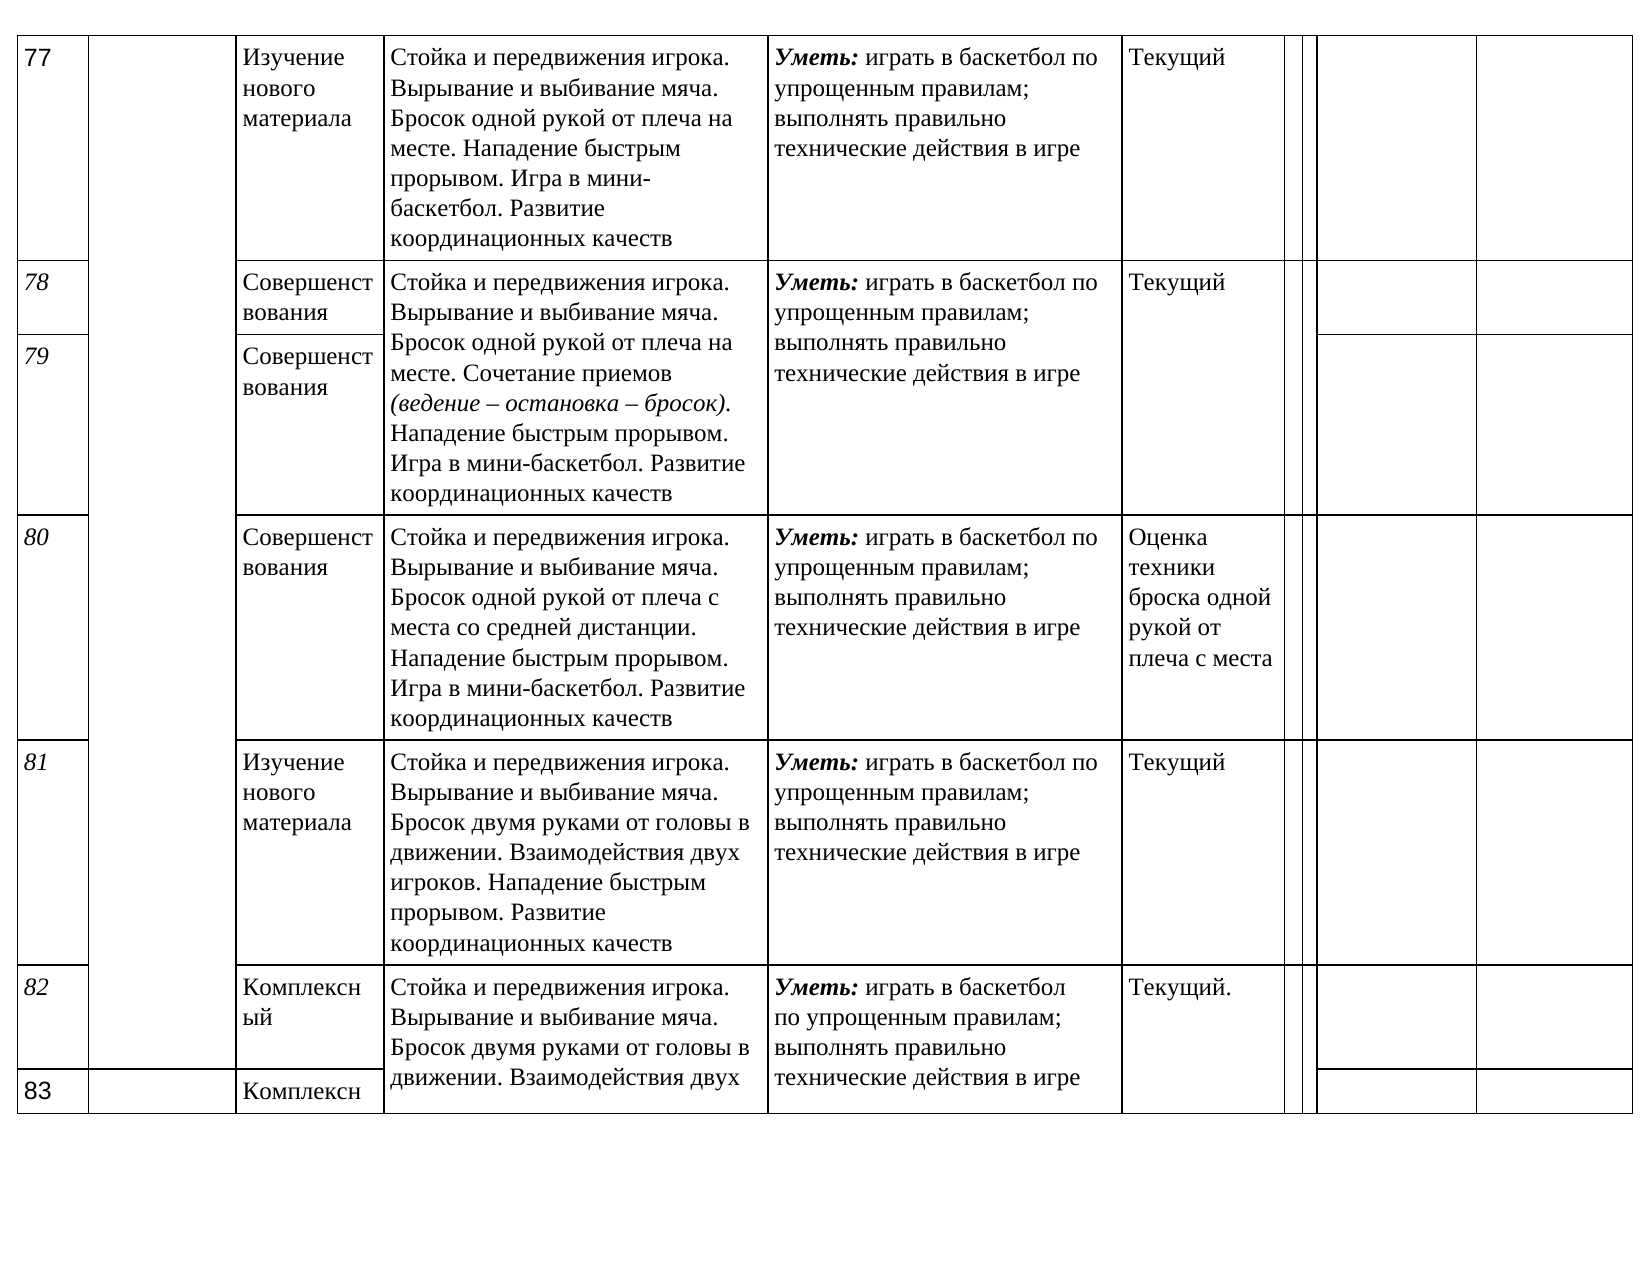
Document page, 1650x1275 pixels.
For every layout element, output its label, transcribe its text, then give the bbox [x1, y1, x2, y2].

table_cell 83 [18, 1070, 88, 1112]
table_cell 77 [18, 36, 88, 259]
table_cell 81 [18, 741, 88, 964]
table_cell [1285, 261, 1302, 514]
table_cell [1477, 741, 1632, 964]
table_cell [1477, 966, 1632, 1068]
table_cell 80 [18, 516, 88, 739]
table_cell Текущий [1123, 261, 1284, 514]
table_cell Уметь: играть в баскетбол по упрощенным правилам; выполнять правильно технические действия в игре [769, 516, 1121, 739]
table_cell [1318, 1070, 1476, 1112]
table_cell Стойка и передвижения игрока. Вырывание и выбивание мяча. Бросок двумя руками от головы в движении. Взаимодействия двух игроков через заслон. Нападение быстрым прорывом. Игра в мини-баскетбол. Развитие координаци-онных качеств [385, 966, 767, 1112]
table_cell Текущий [1123, 741, 1284, 964]
table_cell [1477, 36, 1632, 259]
table_cell [89, 36, 235, 1068]
table_cell [1477, 335, 1632, 514]
table_cell [1477, 516, 1632, 739]
table_cell Совершенствования [237, 516, 383, 739]
table_cell Стойка и передвижения игрока. Вырывание и выбивание мяча. Бросок двумя руками от головы в движении. Взаимодействия двух игроков. Нападение быстрым прорывом. Развитие координационных качеств [385, 741, 767, 964]
table_cell Изучение нового материала [237, 741, 383, 964]
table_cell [769, 36, 1121, 259]
table_cell [1303, 966, 1316, 1112]
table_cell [769, 966, 1121, 1112]
table_cell [1318, 36, 1476, 259]
table_cell Стойка и передвижения игрока. Вырывание и выбивание мяча. Бросок одной рукой от плеча на месте. Сочетание приемов (ведение – остановка – бросок). Нападение быстрым прорывом. Игра в мини-баскетбол. Развитие координационных качеств [385, 261, 767, 514]
table_cell Комплексный [237, 1070, 383, 1112]
table_cell Оценка техники броска одной рукой от плеча с места [1123, 516, 1284, 739]
table_cell [1477, 261, 1632, 334]
table_cell Совершенствования [237, 335, 383, 514]
table_cell [1318, 335, 1476, 514]
table_cell [1303, 261, 1316, 514]
table_cell 78 [18, 261, 88, 334]
table_cell Уметь: играть в баскетбол по упрощенным правилам; выполнять правильно технические действия в игре [769, 741, 1121, 964]
table_cell [89, 1070, 235, 1112]
table_cell Изучение нового материала [237, 36, 383, 259]
table_cell [1285, 741, 1302, 964]
table_cell 79 [18, 335, 88, 514]
table_cell Уметь: играть в баскетбол по упрощенным правилам; выполнять правильно технические действия в игре [769, 261, 1121, 514]
table_cell [1285, 36, 1302, 259]
table_cell Текущий. Оценка техники броска одной рукой от плеча в движении [1123, 966, 1284, 1112]
table_cell Совершенствования [237, 261, 383, 334]
table_cell Стойка и передвижения игрока. Вырывание и выбивание мяча. Бросок одной рукой от плеча на месте. Нападение быстрым прорывом. Игра в мини-баскетбол. Развитие координационных качеств [385, 36, 767, 259]
table_cell Стойка и передвижения игрока. Вырывание и выбивание мяча. Бросок одной рукой от плеча с места со средней дистанции. Нападение быстрым прорывом. Игра в мини-баскетбол. Развитие координационных качеств [385, 516, 767, 739]
table_cell [1318, 516, 1476, 739]
table_cell [1318, 966, 1476, 1068]
table_cell 82 [18, 966, 88, 1068]
table_cell [1303, 36, 1316, 259]
table_cell [1285, 966, 1302, 1112]
table_cell [1477, 1070, 1632, 1112]
table_cell [1285, 516, 1302, 739]
table_cell [1303, 516, 1316, 739]
table_cell [1303, 741, 1316, 964]
table_cell Текущий [1123, 36, 1284, 259]
table_cell Комплексный [237, 966, 383, 1068]
table_cell [1318, 741, 1476, 964]
table_cell [1318, 261, 1476, 334]
